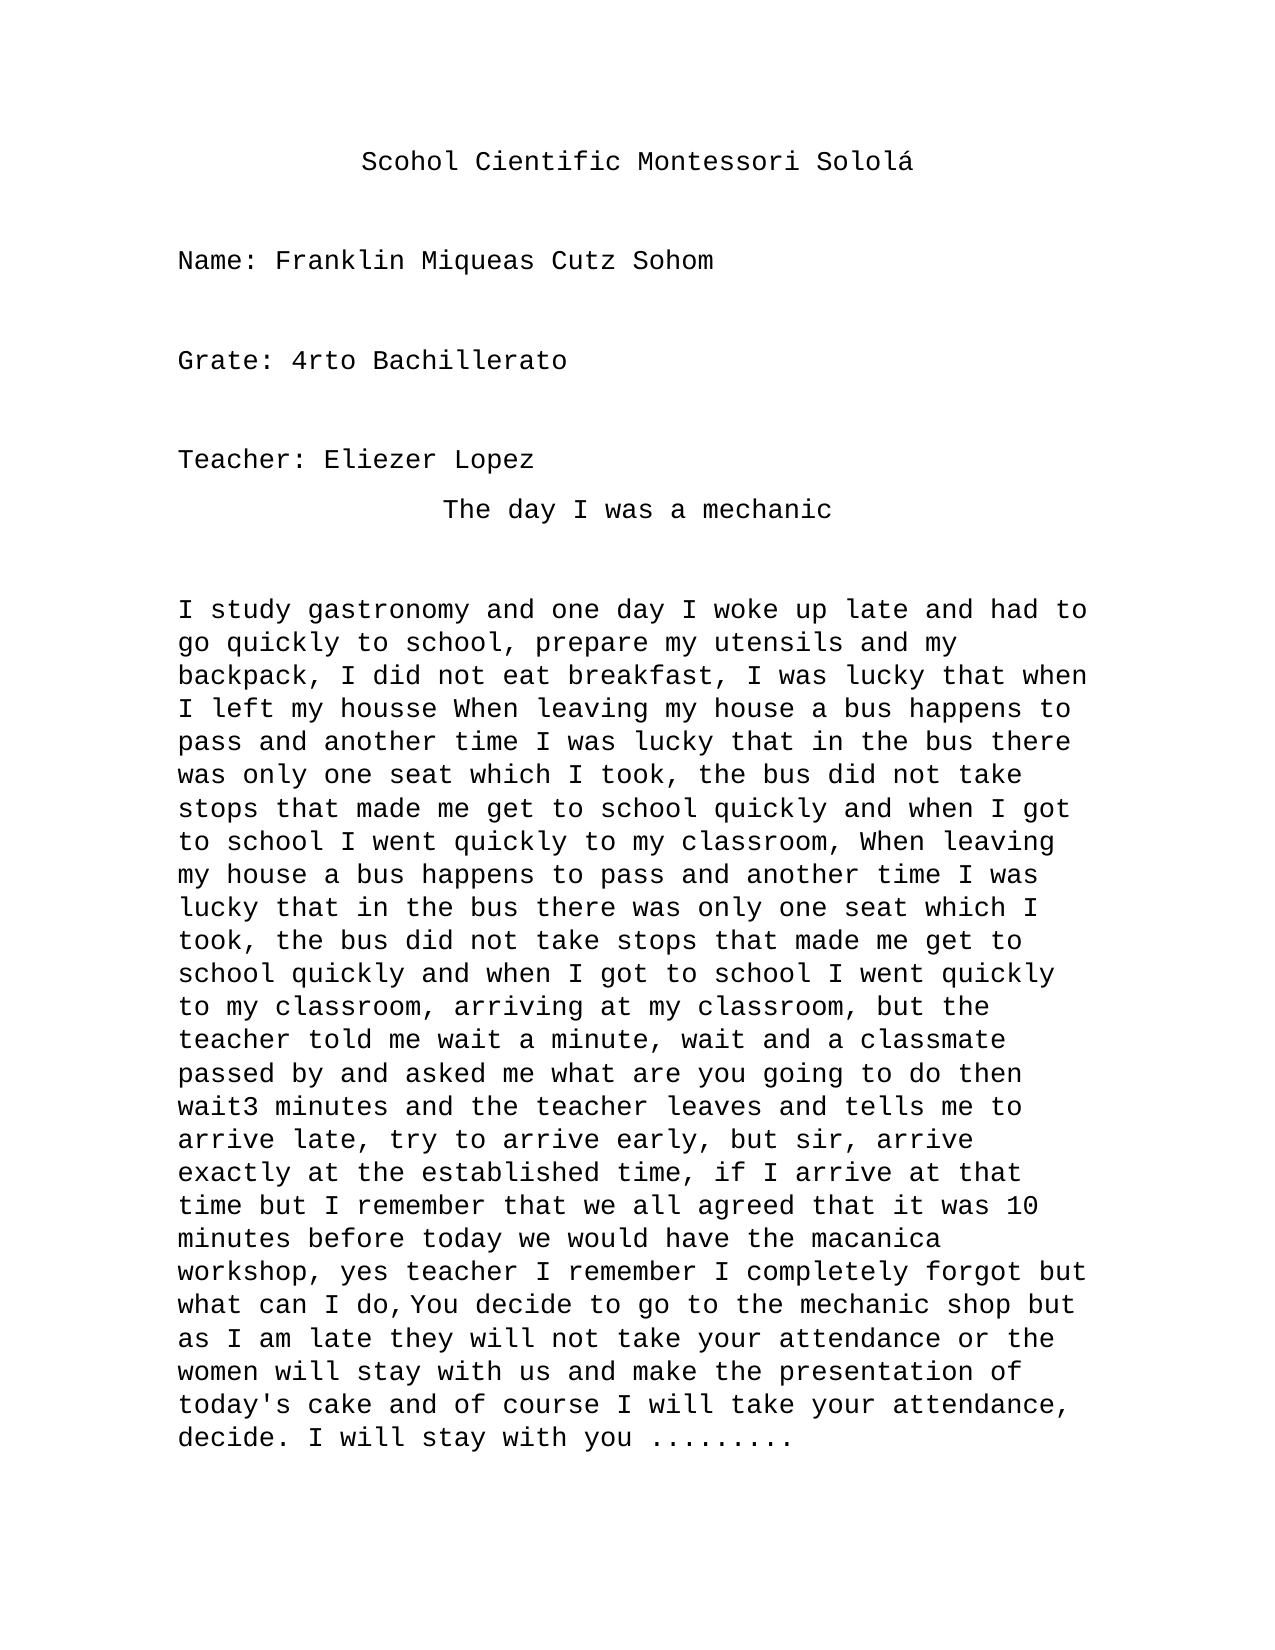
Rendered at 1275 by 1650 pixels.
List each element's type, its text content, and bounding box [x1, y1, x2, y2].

text Scohol Cientific Montessori Sololá [177, 148, 1098, 178]
text Grate: 4rto Bachillerato [177, 347, 1098, 377]
text Name: Franklin Miqueas Cutz Sohom [177, 247, 1098, 278]
text I study gastronomy and one day I woke up late and had to go quickly to school, prepare my utensils and my backpack, I did not eat breakfast, I was lucky that when I left my housse When leaving my house a bus happens to pass and another time I was lucky that in the bus there was only one seat which I took, the bus did not take stops that made me get to school quickly and when I got to school I went quickly to my classroom, When leaving my house a bus happens to pass and another time I was lucky that in the bus there was only one seat which I took, the bus did not take stops that made me get to school quickly and when I got to school I went quickly to my classroom, arriving at my classroom, but the teacher told me wait a minute, wait and a classmate passed by and asked me what are you going to do then wait3 minutes and the teacher leaves and tells me to arrive late, try to arrive early, but sir, arrive exactly at the established time, if I arrive at that time but I remember that we all agreed that it was 10 minutes before today we would have the macanica workshop, yes teacher I remember I completely forgot but what can I do, You decide to go to the mechanic shop but as I am late they will not take your attendance or the women will stay with us and make the presentation of today's cake and of course I will take your attendance, decide. I will stay with you ......... [177, 596, 1098, 1454]
text The day I was a mechanic [177, 496, 1098, 527]
text Teacher: Eliezer Lopez [177, 446, 1098, 477]
